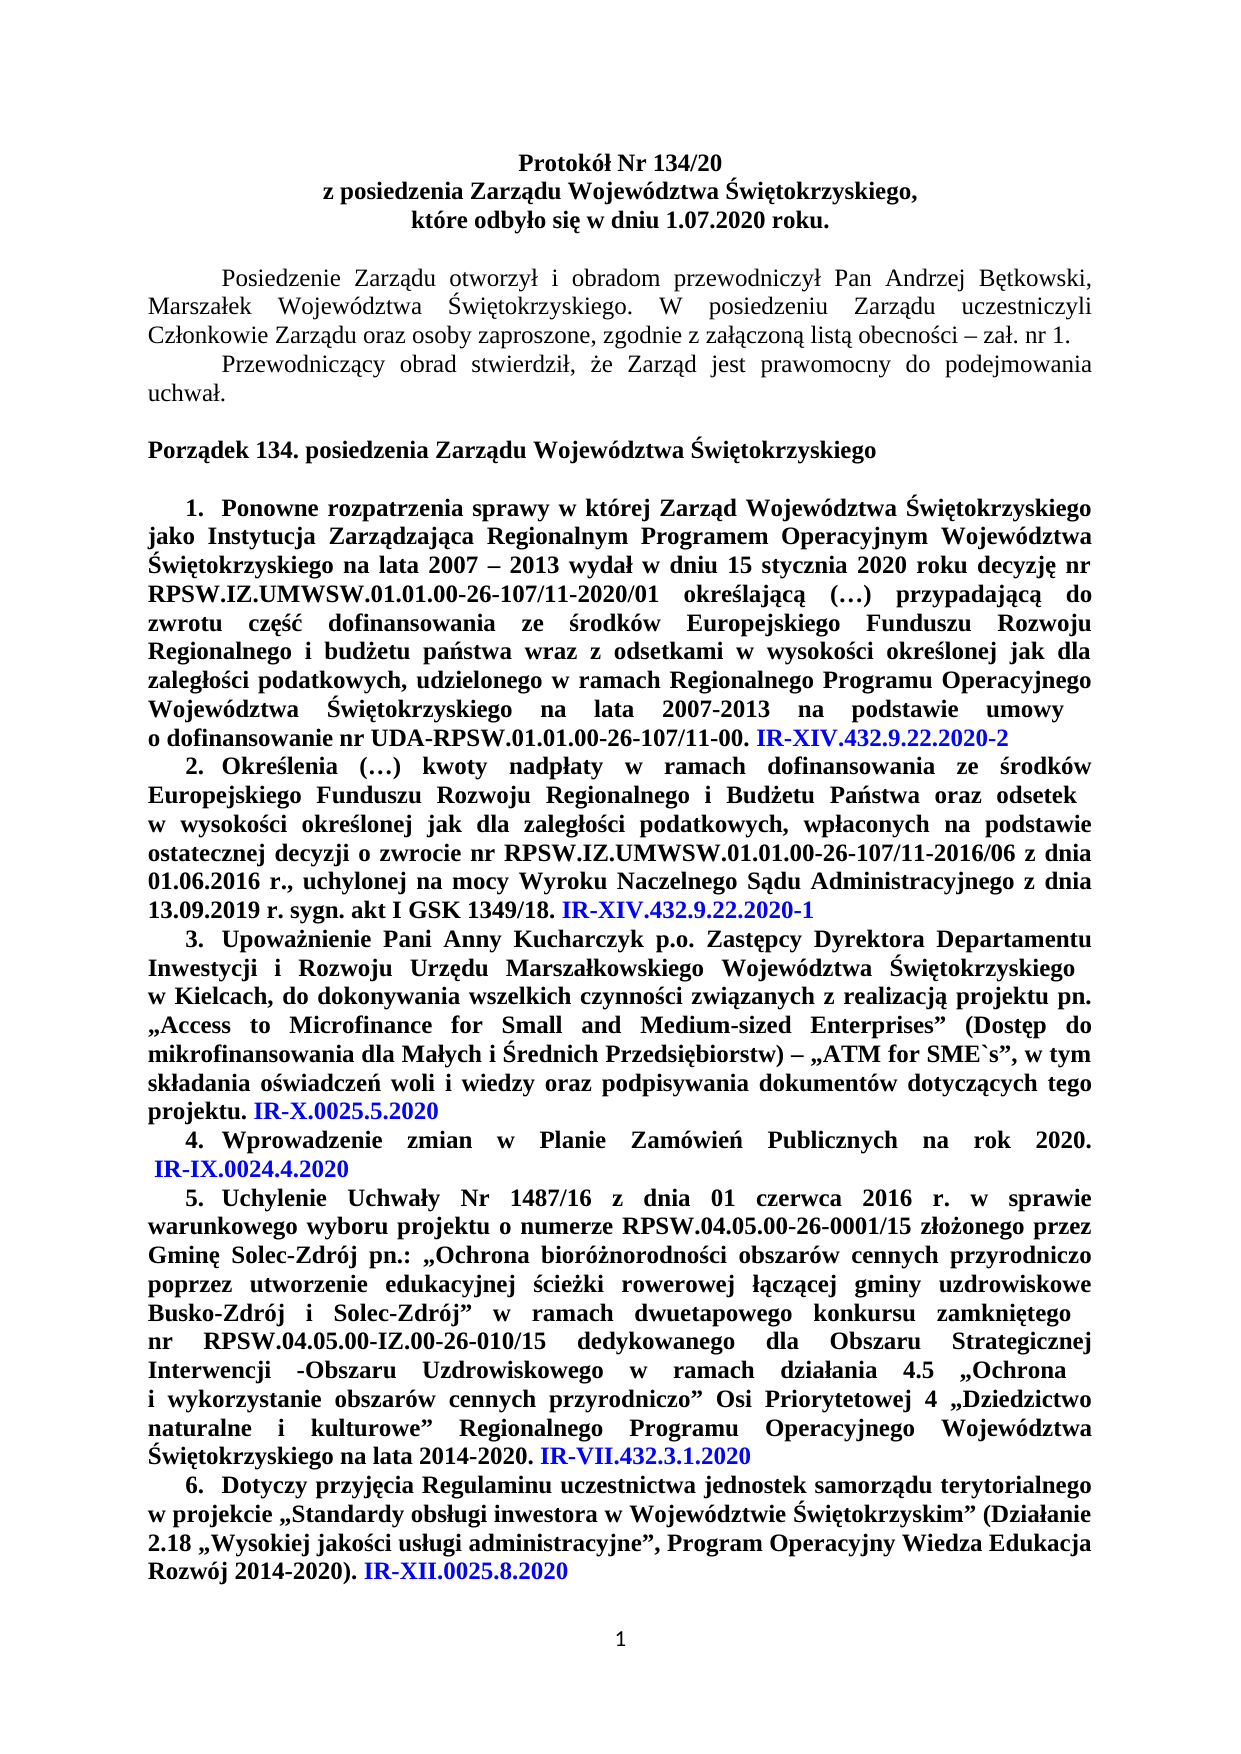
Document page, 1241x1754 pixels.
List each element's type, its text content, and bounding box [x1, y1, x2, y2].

list Uchylenie Uchwały Nr 1487/16 z dnia 01 czerwca 2016 r. w sprawie warunkowego wyboru projektu o numerze RPSW.04.05.00-26-0001/15 złożonego przez Gminę Solec-Zdrój pn.: „Ochrona bioróżnorodności obszarów cennych przyrodniczo poprzez utworzenie edukacyjnej ścieżki rowerowej łączącej gminy uzdrowiskowe Busko-Zdrój i Solec-Zdrój” w ramach dwuetapowego konkursu zamkniętego nr RPSW.04.05.00-IZ.00-26-010/15 dedykowanego dla Obszaru Strategicznej Interwencji -Obszaru Uzdrowiskowego w ramach działania 4.5 „Ochrona i wykorzystanie obszarów cennych przyrodniczo” Osi Priorytetowej 4 „Dziedzictwo naturalne i kulturowe” Regionalnego Programu Operacyjnego Województwa Świętokrzyskiego na lata 2014-2020. IR-VII.432.3.1.2020 [148, 1183, 1093, 1470]
list Upoważnienie Pani Anny Kucharczyk p.o. Zastępcy Dyrektora Departamentu Inwestycji i Rozwoju Urzędu Marszałkowskiego Województwa Świętokrzyskiego w Kielcach, do dokonywania wszelkich czynności związanych z realizacją projektu pn. „Access to Microfinance for Small and Medium-sized Enterprises” (Dostęp do mikrofinansowania dla Małych i Średnich Przedsiębiorstw) – „ATM for SME`s”, w tym składania oświadczeń woli i wiedzy oraz podpisywania dokumentów dotyczących tego projektu. IR-X.0025.5.2020 [148, 924, 1093, 1125]
text Porządek 134. posiedzenia Zarządu Województwa Świętokrzyskiego [148, 435, 1093, 464]
list Wprowadzenie zmian w Planie Zamówień Publicznych na rok 2020. IR-IX.0024.4.2020 [148, 1125, 1093, 1183]
text które odbyło się w dniu 1.07.2020 roku. [148, 205, 1093, 234]
list Ponowne rozpatrzenia sprawy w której Zarząd Województwa Świętokrzyskiego jako Instytucja Zarządzająca Regionalnym Programem Operacyjnym Województwa Świętokrzyskiego na lata 2007 – 2013 wydał w dniu 15 stycznia 2020 roku decyzję nr RPSW.IZ.UMWSW.01.01.00-26-107/11-2020/01 określającą (…) przypadającą do zwrotu część dofinansowania ze środków Europejskiego Funduszu Rozwoju Regionalnego i budżetu państwa wraz z odsetkami w wysokości określonej jak dla zaległości podatkowych, udzielonego w ramach Regionalnego Programu Operacyjnego Województwa Świętokrzyskiego na lata 2007-2013 na podstawie umowy o dofinansowanie nr UDA-RPSW.01.01.00-26-107/11-00. IR-XIV.432.9.22.2020-2 [148, 493, 1093, 751]
list Określenia (…) kwoty nadpłaty w ramach dofinansowania ze środków Europejskiego Funduszu Rozwoju Regionalnego i Budżetu Państwa oraz odsetek w wysokości określonej jak dla zaległości podatkowych, wpłaconych na podstawie ostatecznej decyzji o zwrocie nr RPSW.IZ.UMWSW.01.01.00-26-107/11-2016/06 z dnia 01.06.2016 r., uchylonej na mocy Wyroku Naczelnego Sądu Administracyjnego z dnia 13.09.2019 r. sygn. akt I GSK 1349/18. IR-XIV.432.9.22.2020-1 [148, 751, 1093, 924]
text Protokół Nr 134/20 [148, 148, 1093, 176]
text Posiedzenie Zarządu otworzył i obradom przewodniczył Pan Andrzej Bętkowski, Marszałek Województwa Świętokrzyskiego. W posiedzeniu Zarządu uczestniczyli Członkowie Zarządu oraz osoby zaproszone, zgodnie z załączoną listą obecności – zał. nr 1. [148, 263, 1093, 349]
list Dotyczy przyjęcia Regulaminu uczestnictwa jednostek samorządu terytorialnego w projekcie „Standardy obsługi inwestora w Województwie Świętokrzyskim” (Działanie 2.18 „Wysokiej jakości usługi administracyjne”, Program Operacyjny Wiedza Edukacja Rozwój 2014-2020). IR-XII.0025.8.2020 [148, 1470, 1093, 1585]
text z posiedzenia Zarządu Województwa Świętokrzyskiego, [148, 176, 1093, 205]
text Przewodniczący obrad stwierdził, że Zarząd jest prawomocny do podejmowania uchwał. [148, 349, 1093, 406]
